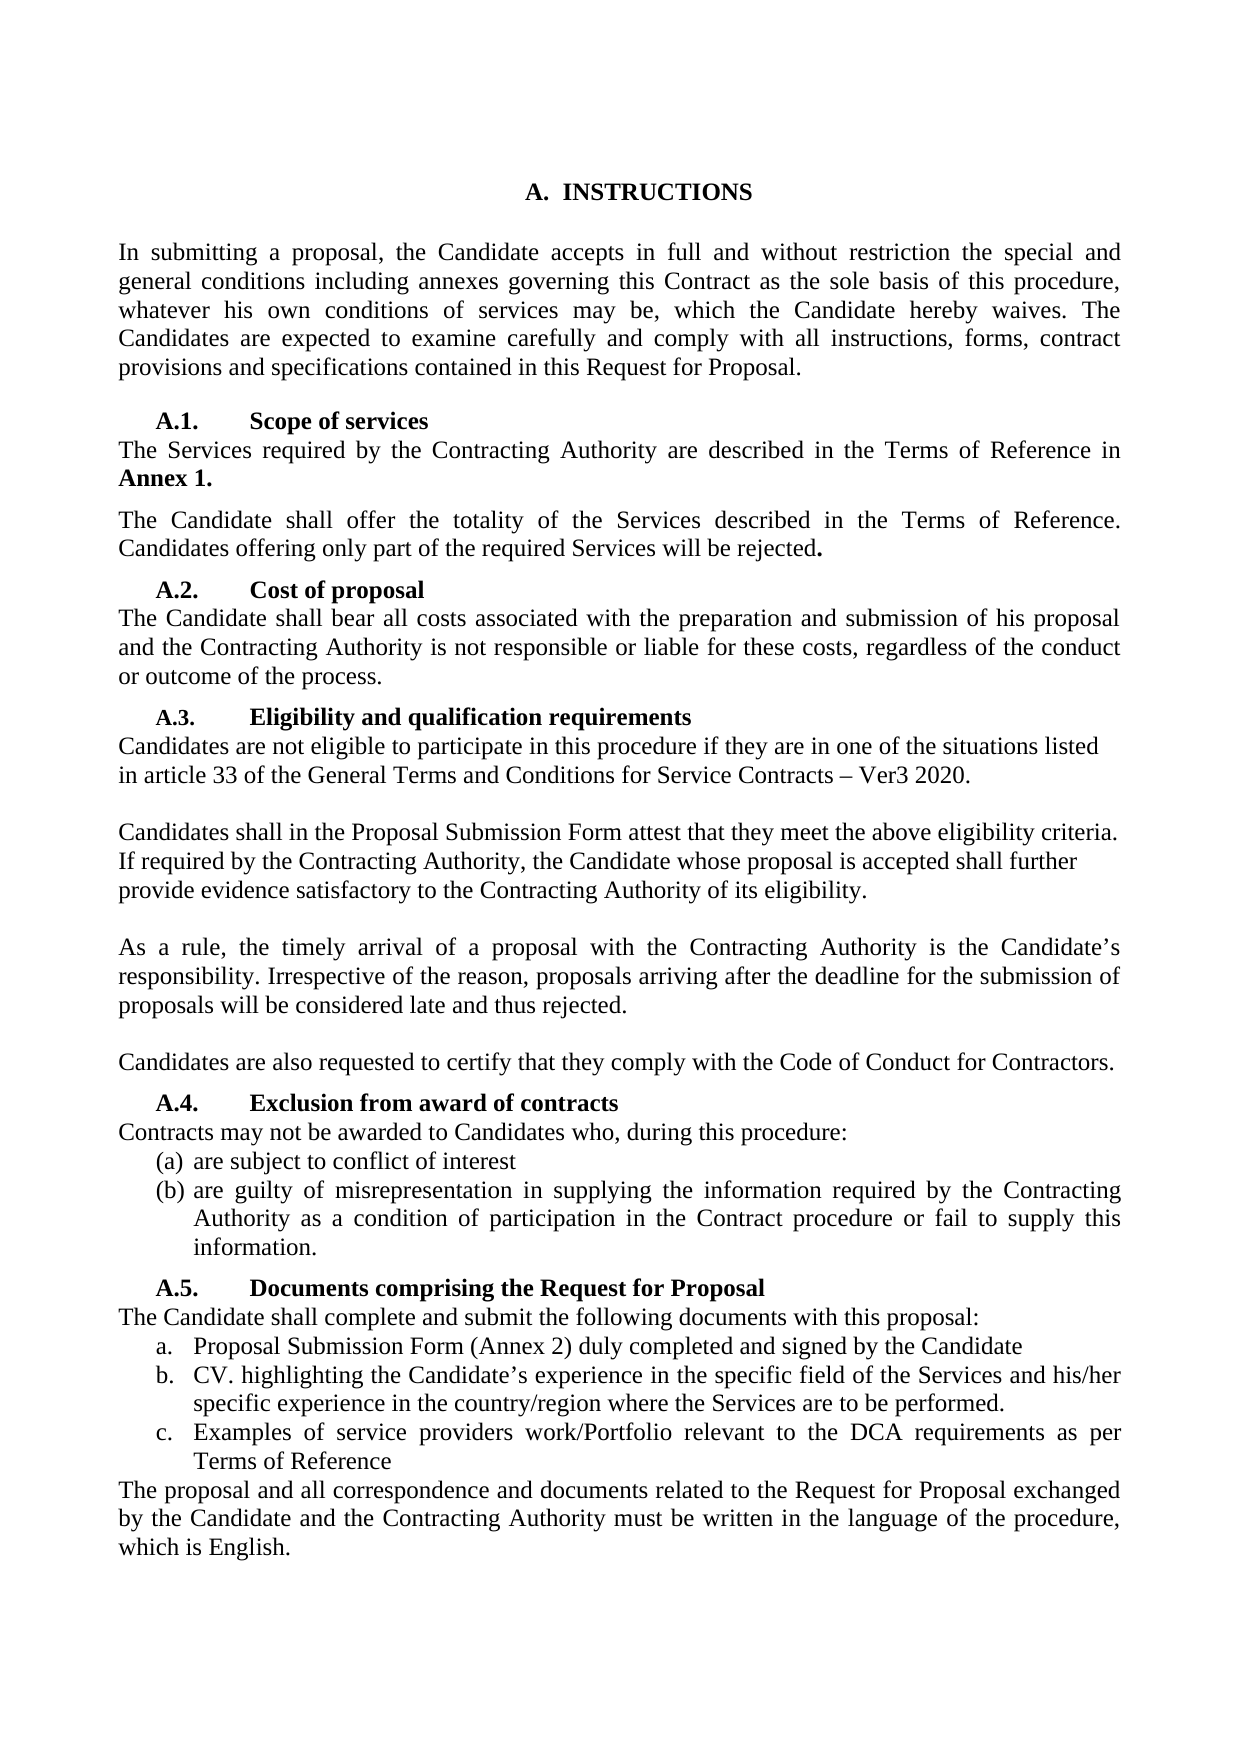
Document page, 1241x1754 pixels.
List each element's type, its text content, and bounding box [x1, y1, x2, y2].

text The Candidate shall bear all costs associated with the preparation and submission of his proposal and the Contracting Authority is not responsible or liable for these costs, regardless of the conduct or outcome of the process. [118, 603, 1122, 690]
list Examples of service providers work/Portfolio relevant to the DCA requirements as per Terms of Reference [156, 1417, 1122, 1475]
text Contracts may not be awarded to Candidates who, during this procedure: [118, 1117, 1122, 1146]
text The Candidate shall complete and submit the following documents with this proposal: [118, 1302, 1122, 1331]
list Documents comprising the Request for Proposal [155, 1273, 1122, 1302]
text Candidates are also requested to certify that they comply with the Code of Conduct for Contractors. [118, 1047, 1122, 1076]
list Scope of services [155, 406, 1122, 435]
subtitle In submitting a proposal, the Candidate accepts in full and without restriction the special and general conditions including annexes governing this Contract as the sole basis of this procedure, whatever his own conditions of services may be, which the Candidate hereby waives. The Candidates are expected to examine carefully and comply with all instructions, forms, contract provisions and specifications contained in this Request for Proposal. [118, 237, 1122, 381]
list are guilty of misrepresentation in supplying the information required by the Contracting Authority as a condition of participation in the Contract procedure or fail to supply this information. [156, 1175, 1122, 1261]
list Eligibility and qualification requirements [155, 702, 1122, 731]
list Proposal Submission Form (Annex 2) duly completed and signed by the Candidate [156, 1331, 1122, 1360]
list CV. highlighting the Candidate’s experience in the specific field of the Services and his/her specific experience in the country/region where the Services are to be performed. [156, 1360, 1122, 1417]
text The proposal and all correspondence and documents related to the Request for Proposal exchanged by the Candidate and the Contracting Authority must be written in the language of the procedure, which is English. [118, 1475, 1122, 1561]
text Candidates are not eligible to participate in this procedure if they are in one of the situations listed in article 33 of the General Terms and Conditions for Service Contracts – Ver3 2020. [118, 731, 1122, 788]
list Cost of proposal [155, 575, 1122, 603]
list are subject to conflict of interest [156, 1146, 1122, 1175]
text Candidates shall in the Proposal Submission Form attest that they meet the above eligibility criteria. If required by the Contracting Authority, the Candidate whose proposal is accepted shall further provide evidence satisfactory to the Contracting Authority of its eligibility. [118, 817, 1122, 903]
text The Services required by the Contracting Authority are described in the Terms of Reference in Annex 1. [118, 435, 1122, 492]
text As a rule, the timely arrival of a proposal with the Contracting Authority is the Candidate’s responsibility. Irrespective of the reason, proposals arriving after the deadline for the submission of proposals will be considered late and thus rejected. [118, 932, 1122, 1018]
subtitle Instructions [156, 177, 1122, 206]
text The Candidate shall offer the totality of the Services described in the Terms of Reference. Candidates offering only part of the required Services will be rejected. [118, 505, 1122, 562]
list Exclusion from award of contracts [155, 1088, 1122, 1117]
